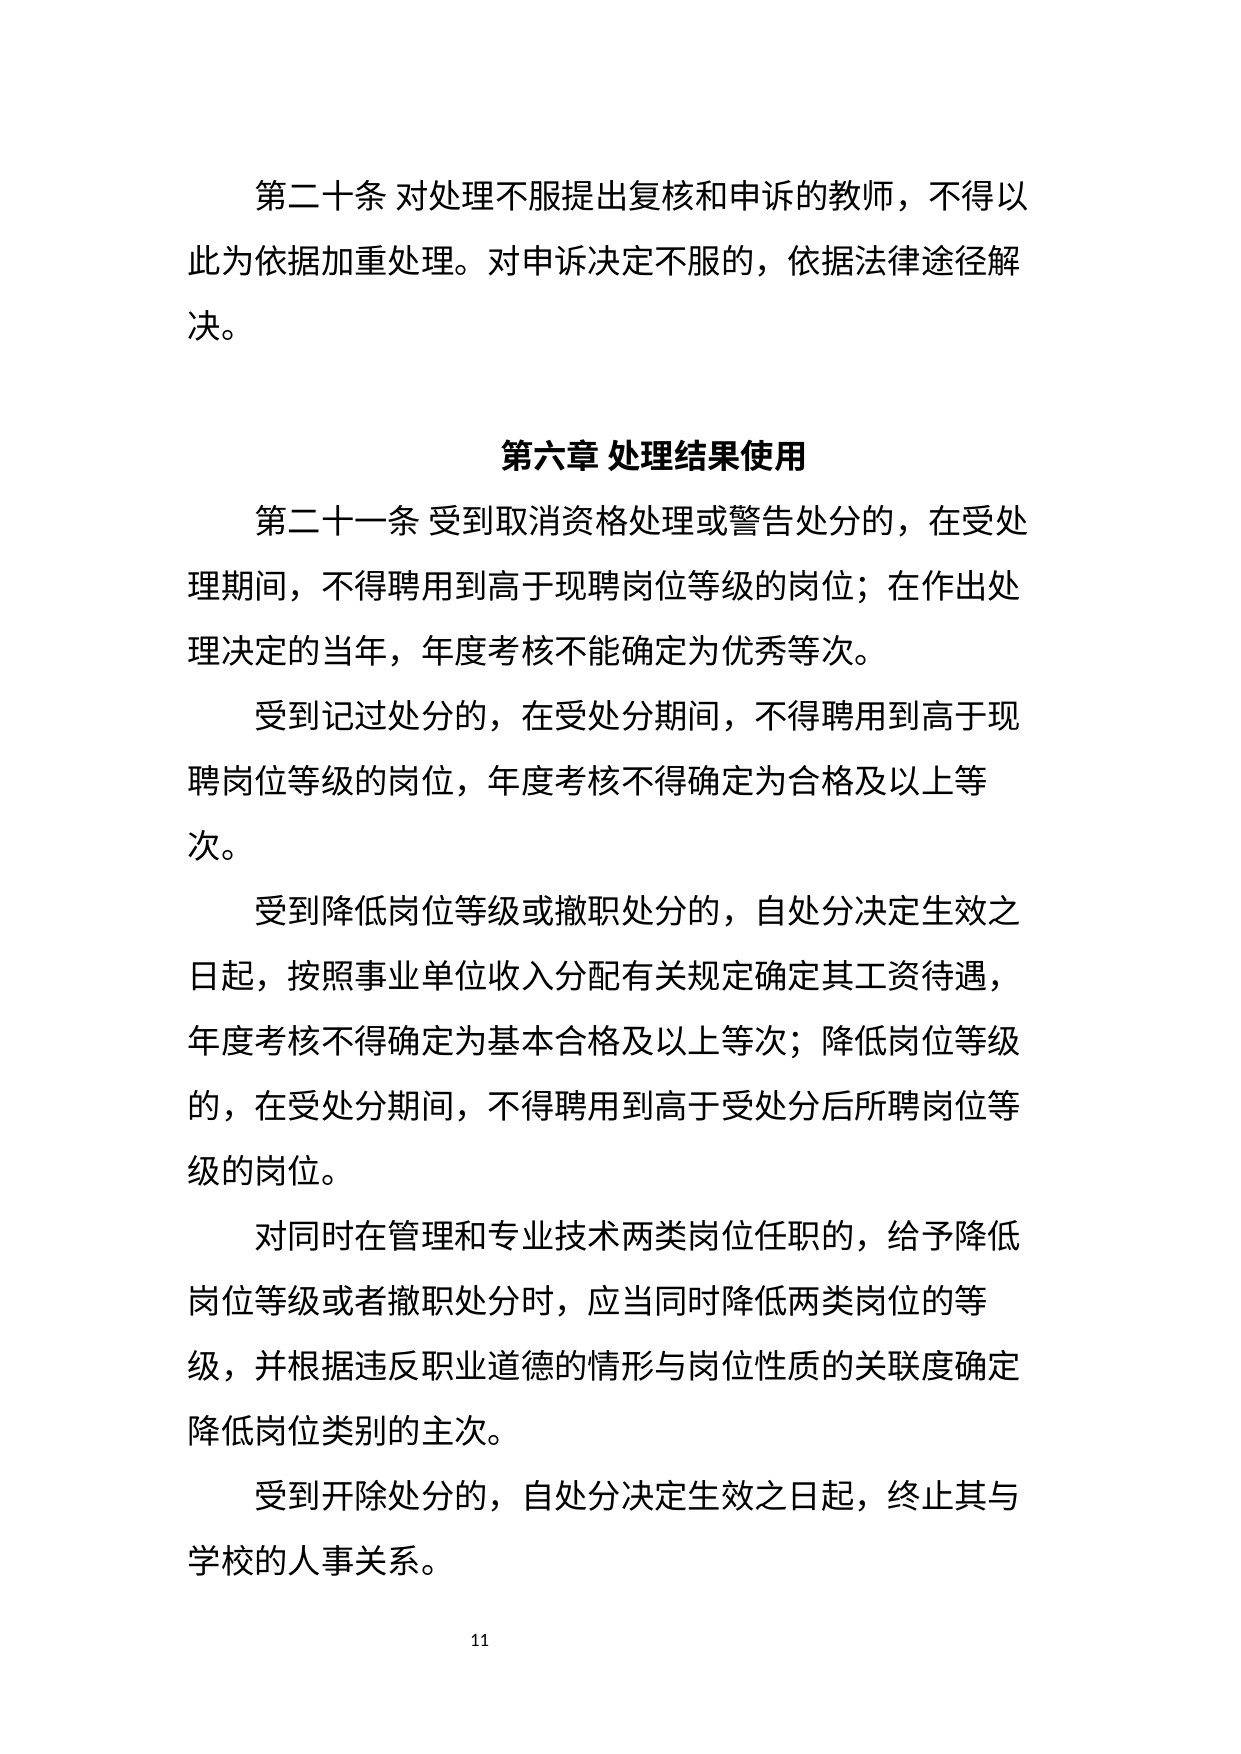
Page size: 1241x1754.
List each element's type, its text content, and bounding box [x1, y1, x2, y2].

text 第二十一条 受到取消资格处理或警告处分的，在受处理期间，不得聘用到高于现聘岗位等级的岗位；在作出处理决定的当年，年度考核不能确定为优秀等次。 [187, 487, 1053, 682]
text 受到降低岗位等级或撤职处分的，自处分决定生效之日起，按照事业单位收入分配有关规定确定其工资待遇，年度考核不得确定为基本合格及以上等次；降低岗位等级的，在受处分期间，不得聘用到高于受处分后所聘岗位等级的岗位。 [187, 877, 1053, 1202]
text 受到开除处分的，自处分决定生效之日起，终止其与学校的人事关系。 [187, 1462, 1053, 1592]
text 第六章 处理结果使用 [187, 422, 1053, 487]
text 对同时在管理和专业技术两类岗位任职的，给予降低岗位等级或者撤职处分时，应当同时降低两类岗位的等级，并根据违反职业道德的情形与岗位性质的关联度确定降低岗位类别的主次。 [187, 1202, 1053, 1462]
text 第二十条 对处理不服提出复核和申诉的教师，不得以此为依据加重处理。对申诉决定不服的，依据法律途径解决。 [187, 162, 1053, 357]
text 受到记过处分的，在受处分期间，不得聘用到高于现聘岗位等级的岗位，年度考核不得确定为合格及以上等次。 [187, 682, 1053, 877]
